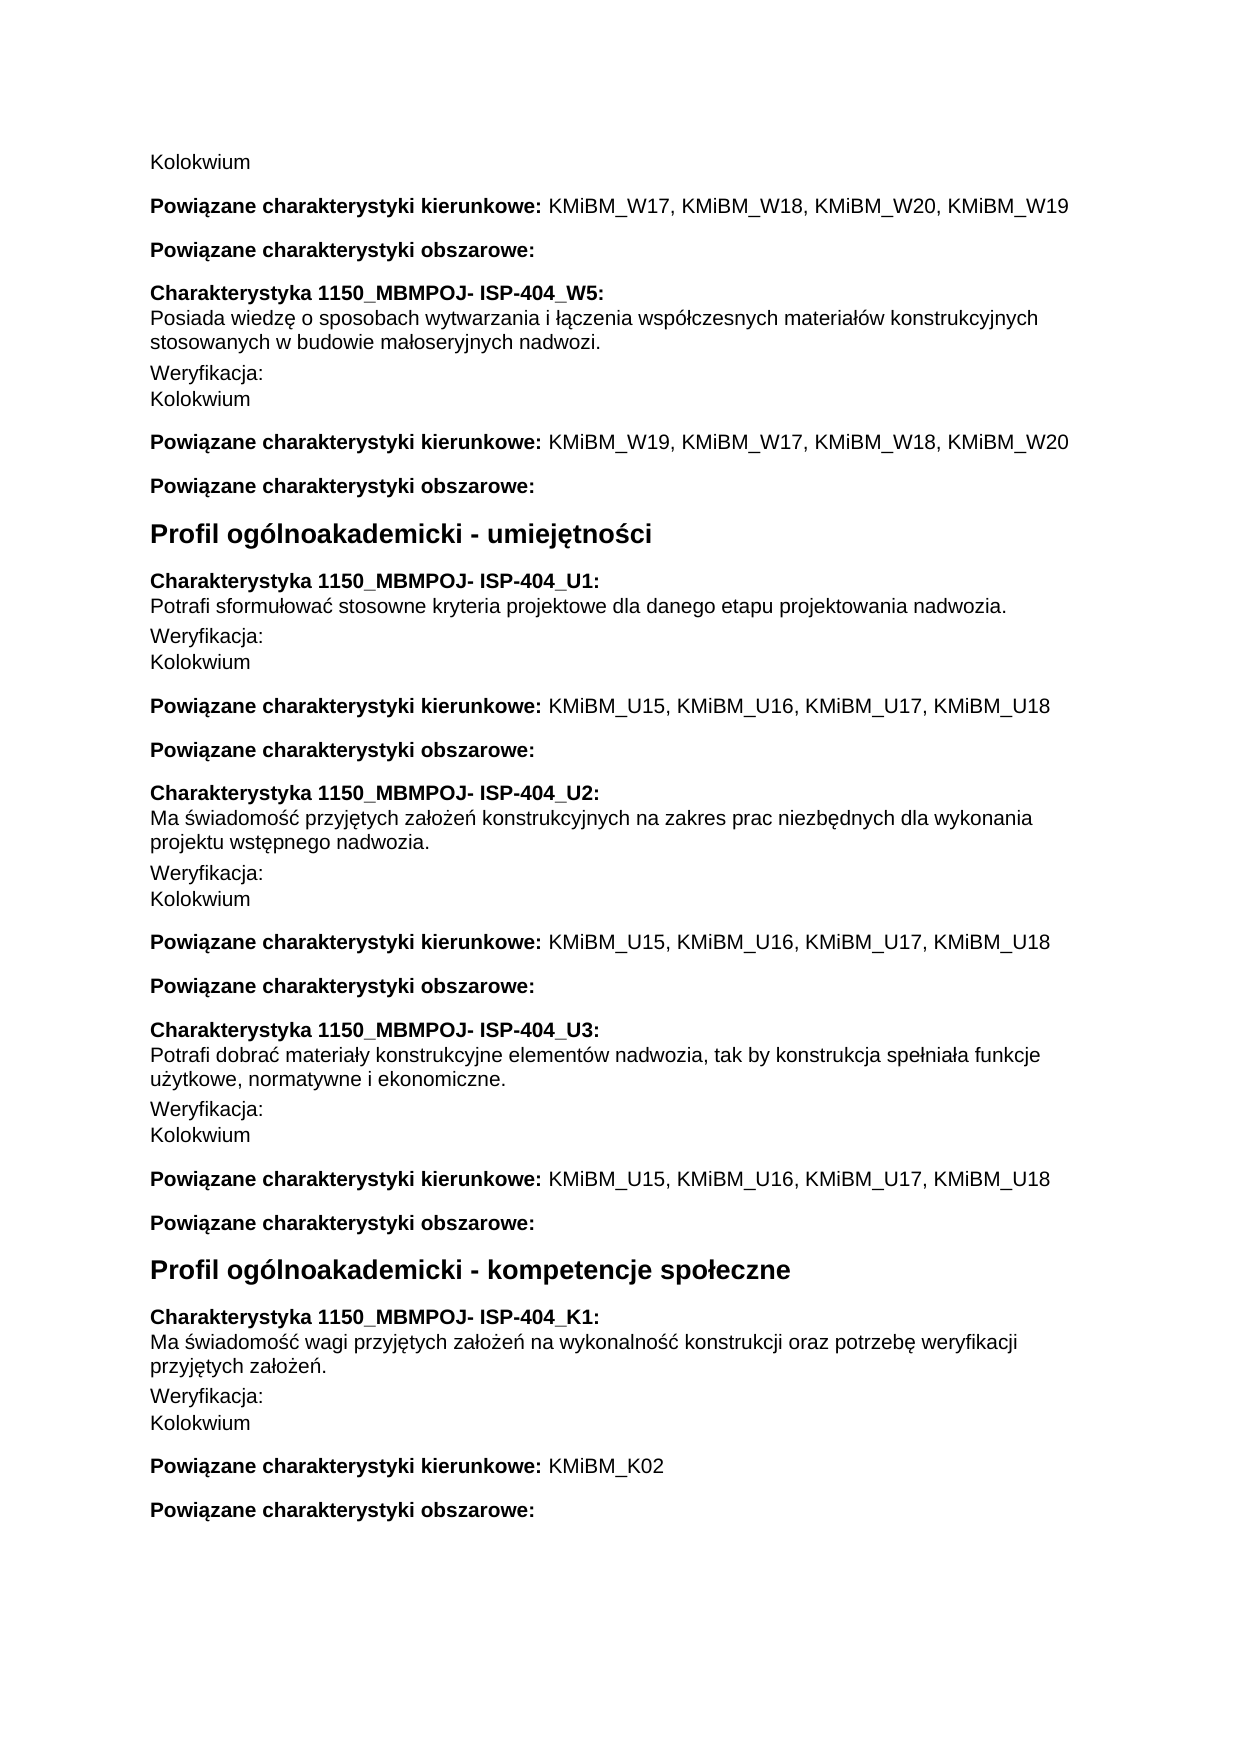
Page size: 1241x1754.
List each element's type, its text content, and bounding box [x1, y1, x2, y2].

text Weryfikacja: [150, 1097, 1090, 1121]
text Powiązane charakterystyki kierunkowe: KMiBM_W17, KMiBM_W18, KMiBM_W20, KMiBM_W19 [150, 194, 1090, 218]
text Kolokwium [150, 1410, 1090, 1434]
text Powiązane charakterystyki obszarowe: [150, 1498, 1090, 1522]
text Weryfikacja: [150, 360, 1090, 384]
text Kolokwium [150, 150, 1090, 174]
text Posiada wiedzę o sposobach wytwarzania i łączenia współczesnych materiałów konstrukcyjnych stosowanych w budowie małoseryjnych nadwozi. [150, 306, 1090, 354]
text Powiązane charakterystyki kierunkowe: KMiBM_U15, KMiBM_U16, KMiBM_U17, KMiBM_U18 [150, 694, 1090, 718]
text Powiązane charakterystyki kierunkowe: KMiBM_K02 [150, 1454, 1090, 1478]
text Powiązane charakterystyki kierunkowe: KMiBM_U15, KMiBM_U16, KMiBM_U17, KMiBM_U18 [150, 930, 1090, 954]
text Powiązane charakterystyki obszarowe: [150, 737, 1090, 761]
text Powiązane charakterystyki obszarowe: [150, 1210, 1090, 1234]
text Kolokwium [150, 386, 1090, 410]
text Potrafi dobrać materiały konstrukcyjne elementów nadwozia, tak by konstrukcja spełniała funkcje użytkowe, normatywne i ekonomiczne. [150, 1043, 1090, 1091]
text Ma świadomość przyjętych założeń konstrukcyjnych na zakres prac niezbędnych dla wykonania projektu wstępnego nadwozia. [150, 806, 1090, 854]
text Powiązane charakterystyki obszarowe: [150, 237, 1090, 261]
text Powiązane charakterystyki obszarowe: [150, 474, 1090, 498]
subtitle Profil ogólnoakademicki - kompetencje społeczne [150, 1254, 1090, 1285]
text Powiązane charakterystyki kierunkowe: KMiBM_U15, KMiBM_U16, KMiBM_U17, KMiBM_U18 [150, 1167, 1090, 1191]
text Charakterystyka 1150_MBMPOJ- ISP-404_U2: [150, 781, 1090, 805]
text Charakterystyka 1150_MBMPOJ- ISP-404_K1: [150, 1305, 1090, 1329]
text Charakterystyka 1150_MBMPOJ- ISP-404_U1: [150, 569, 1090, 593]
text Weryfikacja: [150, 860, 1090, 884]
text Powiązane charakterystyki kierunkowe: KMiBM_W19, KMiBM_W17, KMiBM_W18, KMiBM_W20 [150, 430, 1090, 454]
text Weryfikacja: [150, 624, 1090, 648]
text Kolokwium [150, 886, 1090, 910]
text Charakterystyka 1150_MBMPOJ- ISP-404_W5: [150, 281, 1090, 305]
text Powiązane charakterystyki obszarowe: [150, 974, 1090, 998]
text Weryfikacja: [150, 1384, 1090, 1408]
text Kolokwium [150, 1123, 1090, 1147]
text Kolokwium [150, 650, 1090, 674]
text Ma świadomość wagi przyjętych założeń na wykonalność konstrukcji oraz potrzebę weryfikacji przyjętych założeń. [150, 1330, 1090, 1378]
text Charakterystyka 1150_MBMPOJ- ISP-404_U3: [150, 1018, 1090, 1042]
text Potrafi sformułować stosowne kryteria projektowe dla danego etapu projektowania nadwozia. [150, 594, 1090, 618]
subtitle Profil ogólnoakademicki - umiejętności [150, 518, 1090, 549]
